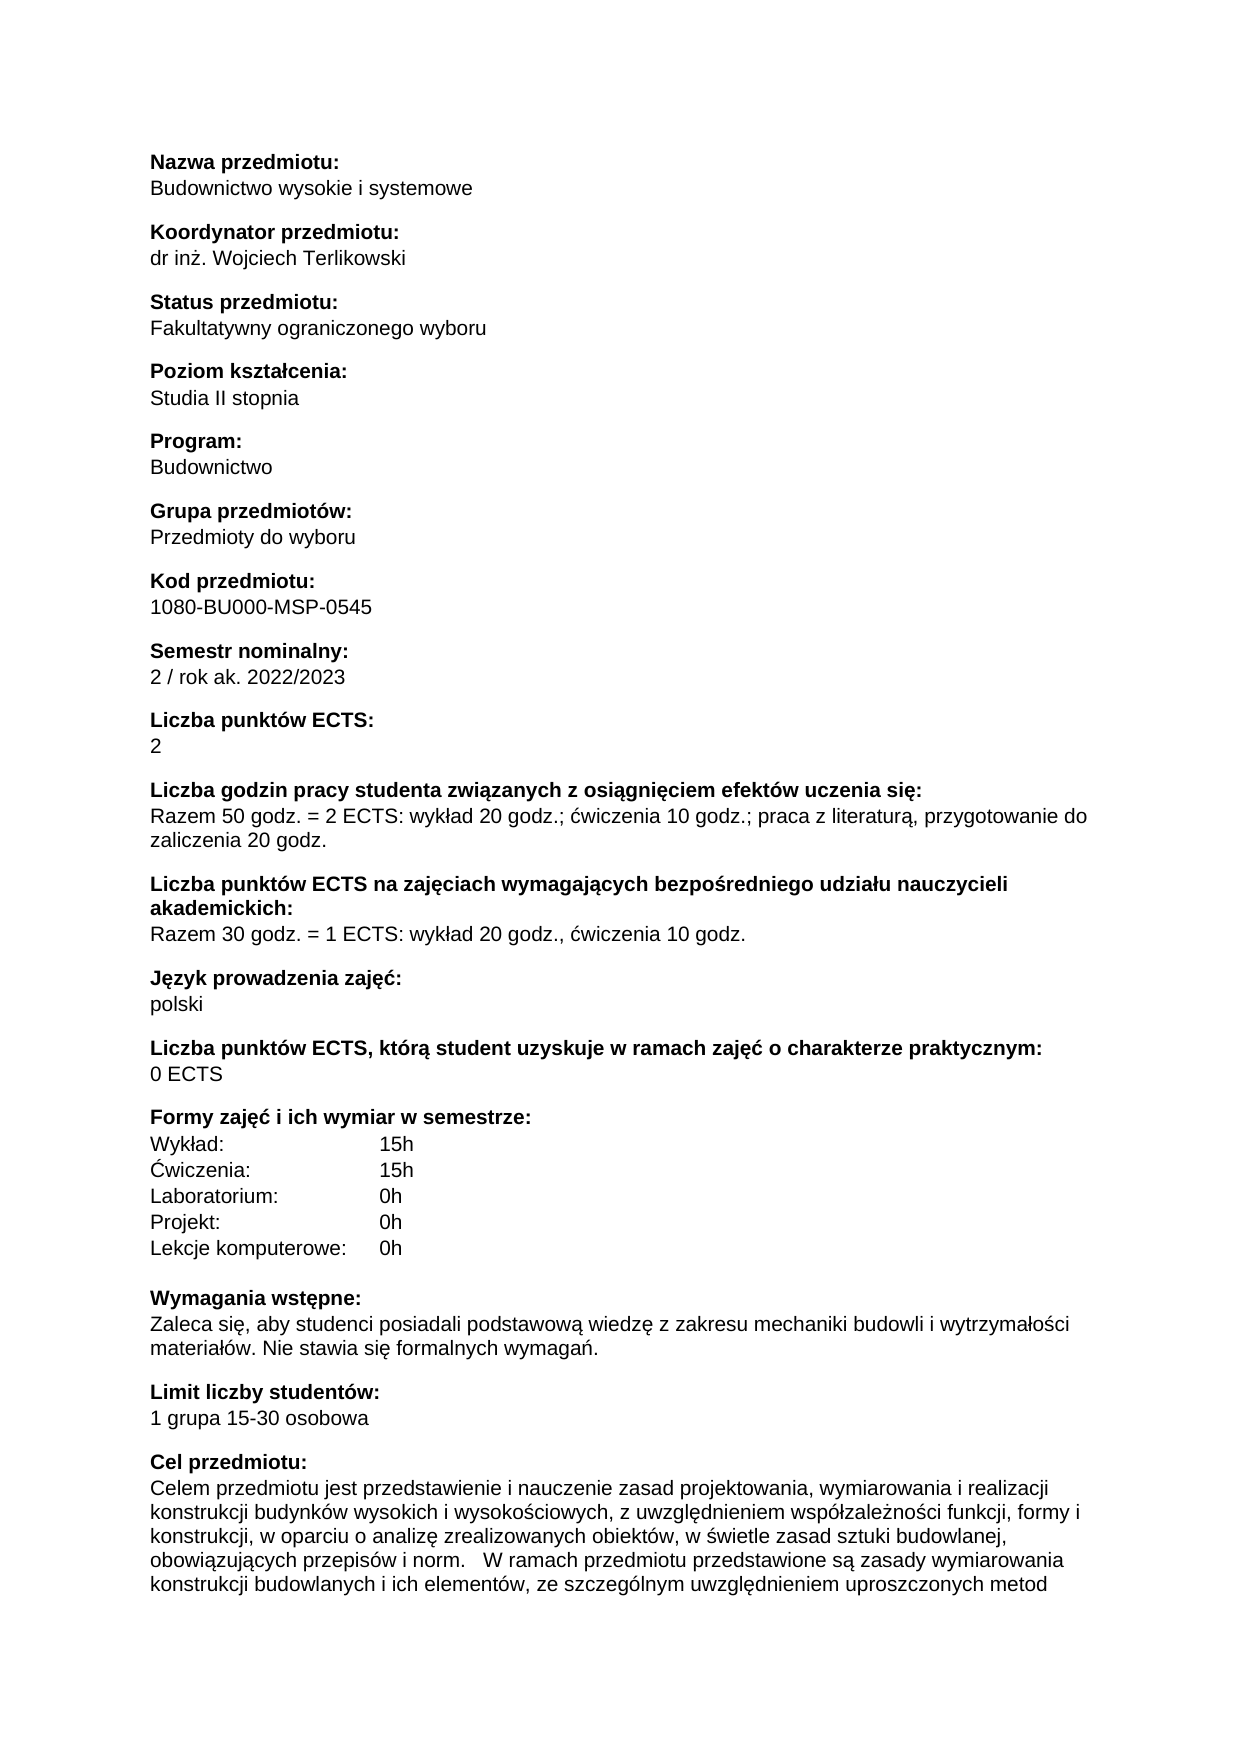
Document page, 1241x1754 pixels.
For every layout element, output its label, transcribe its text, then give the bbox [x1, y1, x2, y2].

text Zaleca się, aby studenci posiadali podstawową wiedzę z zakresu mechaniki budowli i wytrzymałości materiałów. Nie stawia się formalnych wymagań. [150, 1312, 1090, 1360]
text Limit liczby studentów: [150, 1380, 1090, 1404]
text 0 ECTS [150, 1061, 1090, 1085]
text Kod przedmiotu: [150, 569, 1090, 593]
text Studia II stopnia [150, 385, 1090, 409]
table_cell Ćwiczenia: [140, 1158, 367, 1182]
table_cell 0h [369, 1234, 597, 1260]
table_cell 15h [369, 1156, 597, 1182]
table_header Wykład: [140, 1132, 367, 1156]
text Koordynator przedmiotu: [150, 220, 1090, 244]
text Formy zajęć i ich wymiar w semestrze: [150, 1105, 1090, 1129]
text Fakultatywny ograniczonego wyboru [150, 316, 1090, 339]
table_cell Projekt: [140, 1210, 367, 1234]
text Poziom kształcenia: [150, 359, 1090, 383]
text Wymagania wstępne: [150, 1286, 1090, 1310]
text 1 grupa 15-30 osobowa [150, 1406, 1090, 1430]
text Liczba godzin pracy studenta związanych z osiągnięciem efektów uczenia się: [150, 778, 1090, 802]
text Razem 30 godz. = 1 ECTS: wykład 20 godz., ćwiczenia 10 godz. [150, 922, 1090, 946]
text 2 [150, 734, 1090, 758]
text 1080-BU000-MSP-0545 [150, 595, 1090, 619]
text polski [150, 992, 1090, 1016]
text Razem 50 godz. = 2 ECTS: wykład 20 godz.; ćwiczenia 10 godz.; praca z literaturą, przygotowanie do zaliczenia 20 godz. [150, 804, 1090, 852]
table_cell 0h [369, 1182, 597, 1208]
text Nazwa przedmiotu: [150, 150, 1090, 174]
text dr inż. Wojciech Terlikowski [150, 246, 1090, 270]
table_cell Laboratorium: [140, 1184, 367, 1208]
text Liczba punktów ECTS na zajęciach wymagających bezpośredniego udziału nauczycieli akademickich: [150, 872, 1090, 920]
text Grupa przedmiotów: [150, 499, 1090, 523]
text Liczba punktów ECTS: [150, 708, 1090, 732]
table_header 15h [369, 1132, 597, 1156]
table_cell Lekcje komputerowe: [140, 1236, 367, 1260]
text Program: [150, 429, 1090, 453]
table_cell 0h [369, 1208, 597, 1234]
text Liczba punktów ECTS, którą student uzyskuje w ramach zajęć o charakterze praktycznym: [150, 1035, 1090, 1059]
text Język prowadzenia zajęć: [150, 966, 1090, 989]
text Cel przedmiotu: [150, 1449, 1090, 1473]
text Status przedmiotu: [150, 289, 1090, 313]
text Budownictwo [150, 455, 1090, 479]
text Budownictwo wysokie i systemowe [150, 176, 1090, 200]
text Semestr nominalny: [150, 638, 1090, 662]
text Przedmioty do wyboru [150, 525, 1090, 549]
text 2 / rok ak. 2022/2023 [150, 664, 1090, 688]
